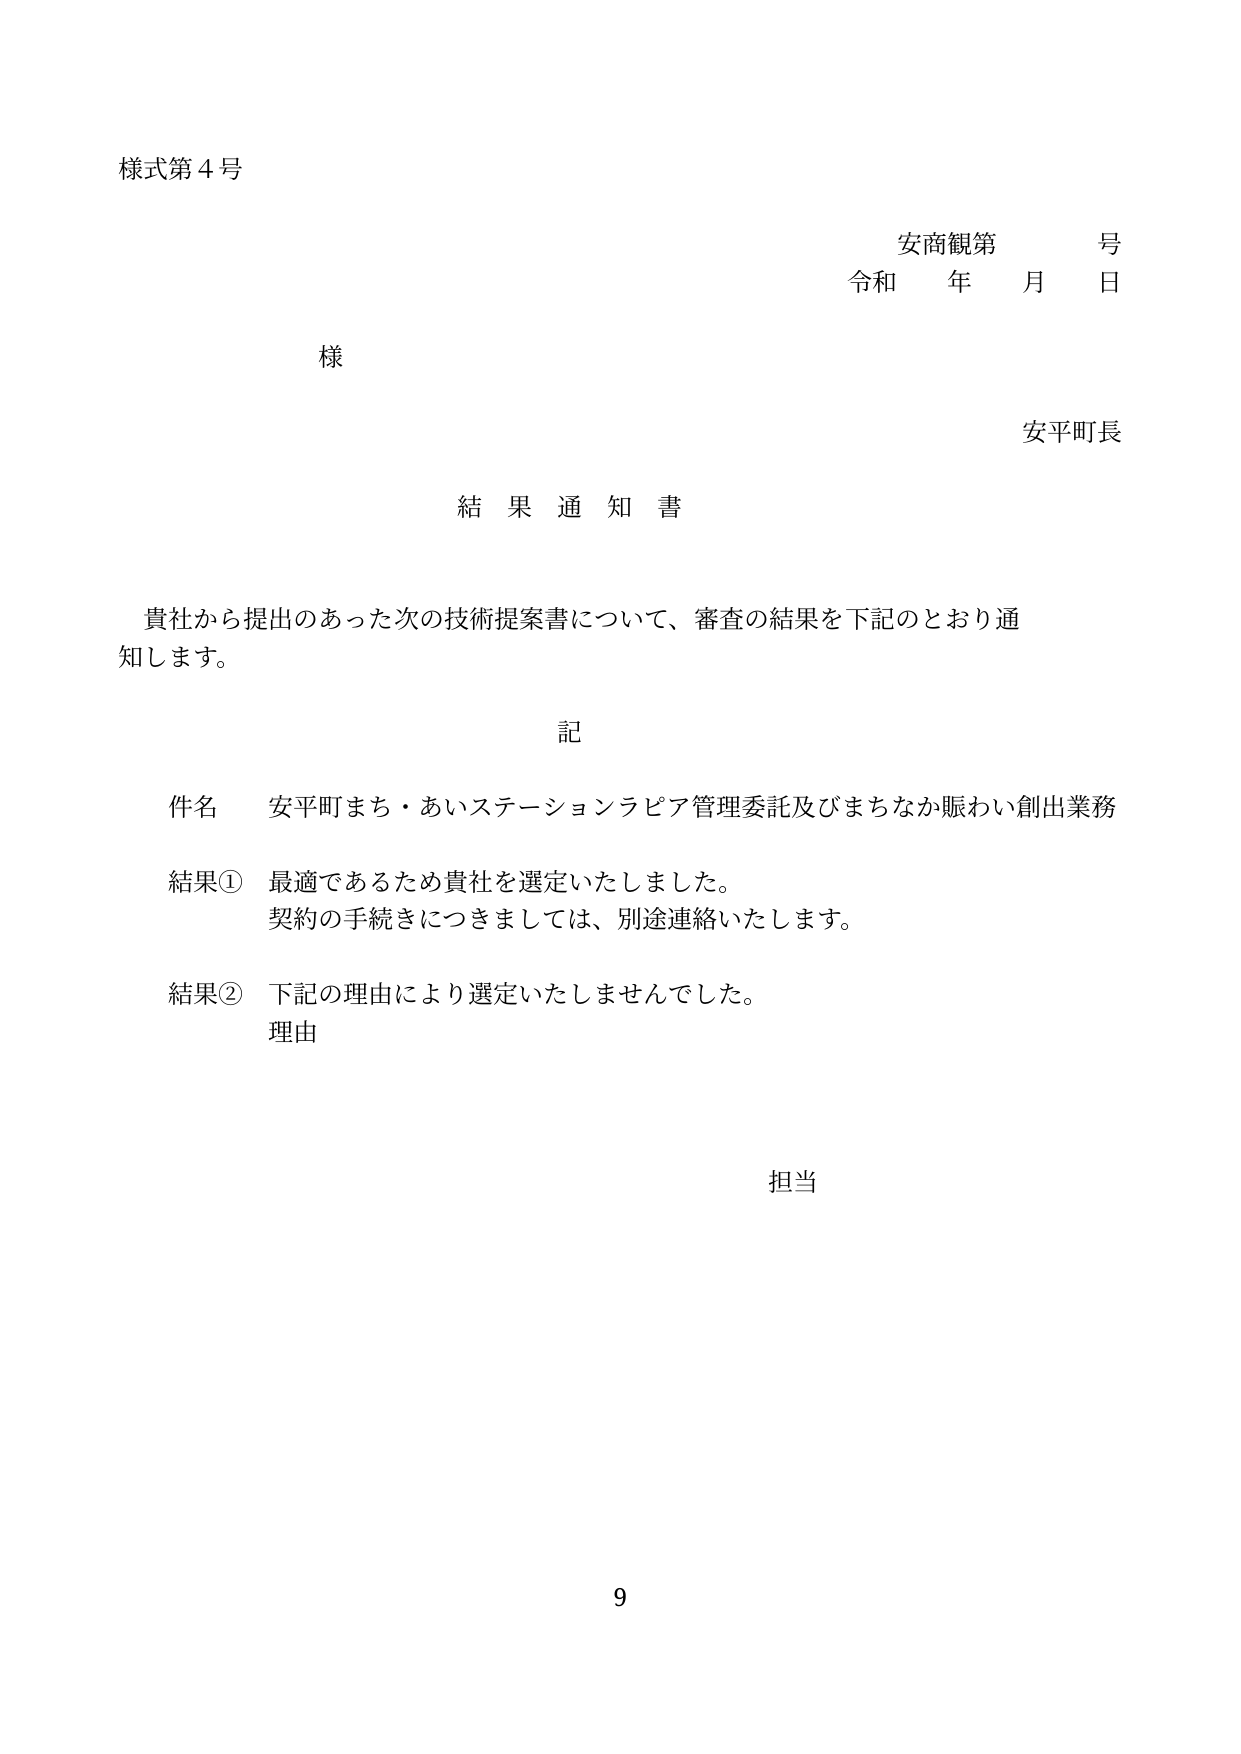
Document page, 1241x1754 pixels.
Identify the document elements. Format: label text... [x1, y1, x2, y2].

text 令和 年 月 日 [118, 262, 1122, 299]
text 結 果 通 知 書 [118, 487, 1022, 524]
text 記 [118, 712, 1022, 749]
text 結果② 下記の理由により選定いたしませんでした。 [118, 974, 1022, 1012]
text 理由 [118, 1012, 1022, 1049]
text 様 [118, 337, 1122, 374]
text 貴社から提出のあった次の技術提案書について、審査の結果を下記のとおり通知します。 [118, 599, 1022, 674]
text 担当 [118, 1162, 1022, 1199]
text 件名 安平町まち・あいステーションラピア管理委託及びまちなか賑わい創出業務 [168, 787, 1122, 824]
text 安平町長 [118, 412, 1122, 449]
text 契約の手続きにつきましては、別途連絡いたします。 [118, 899, 1022, 937]
text 安商観第 号 [118, 224, 1122, 262]
text 様式第４号 [118, 149, 1122, 187]
text 結果① 最適であるため貴社を選定いたしました。 [118, 862, 1022, 899]
